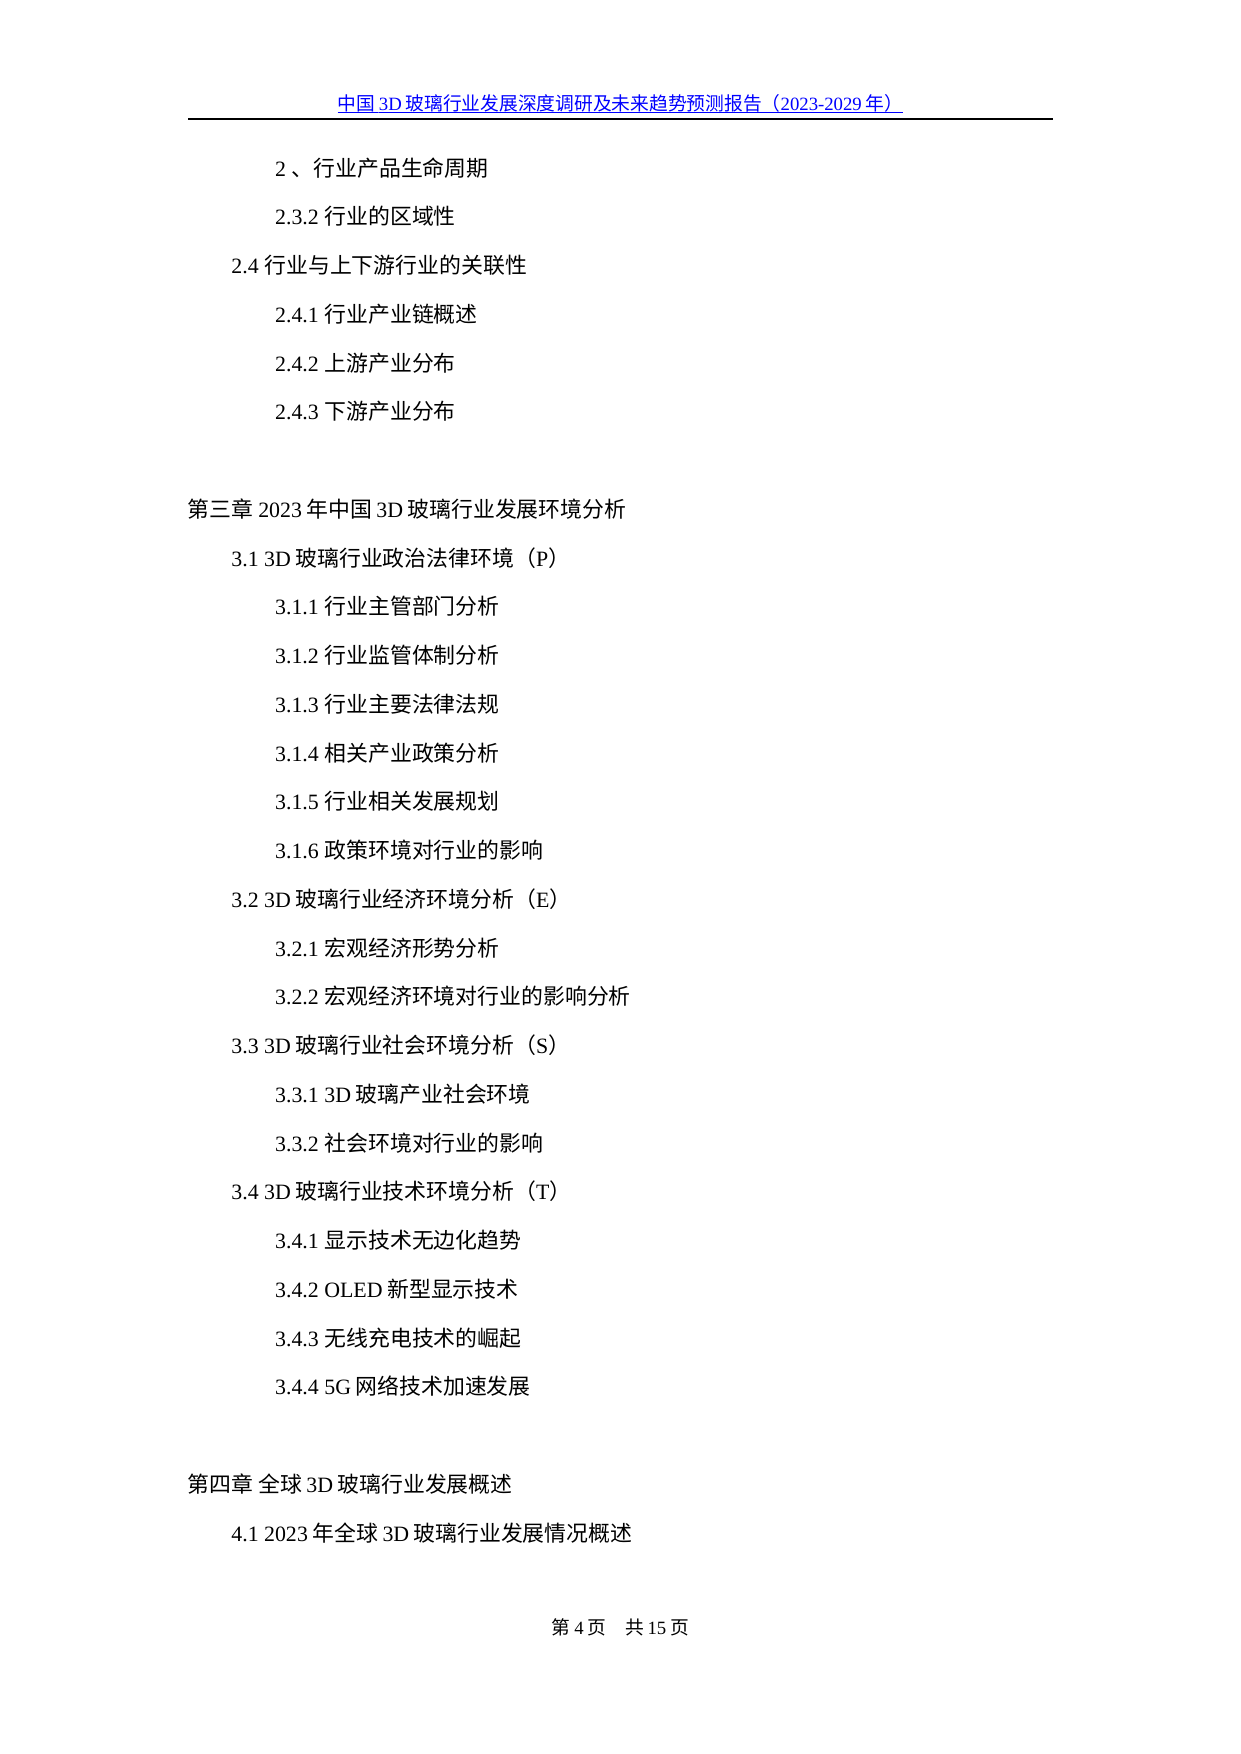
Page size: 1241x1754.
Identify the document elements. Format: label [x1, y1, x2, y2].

text [187, 150, 1053, 1548]
